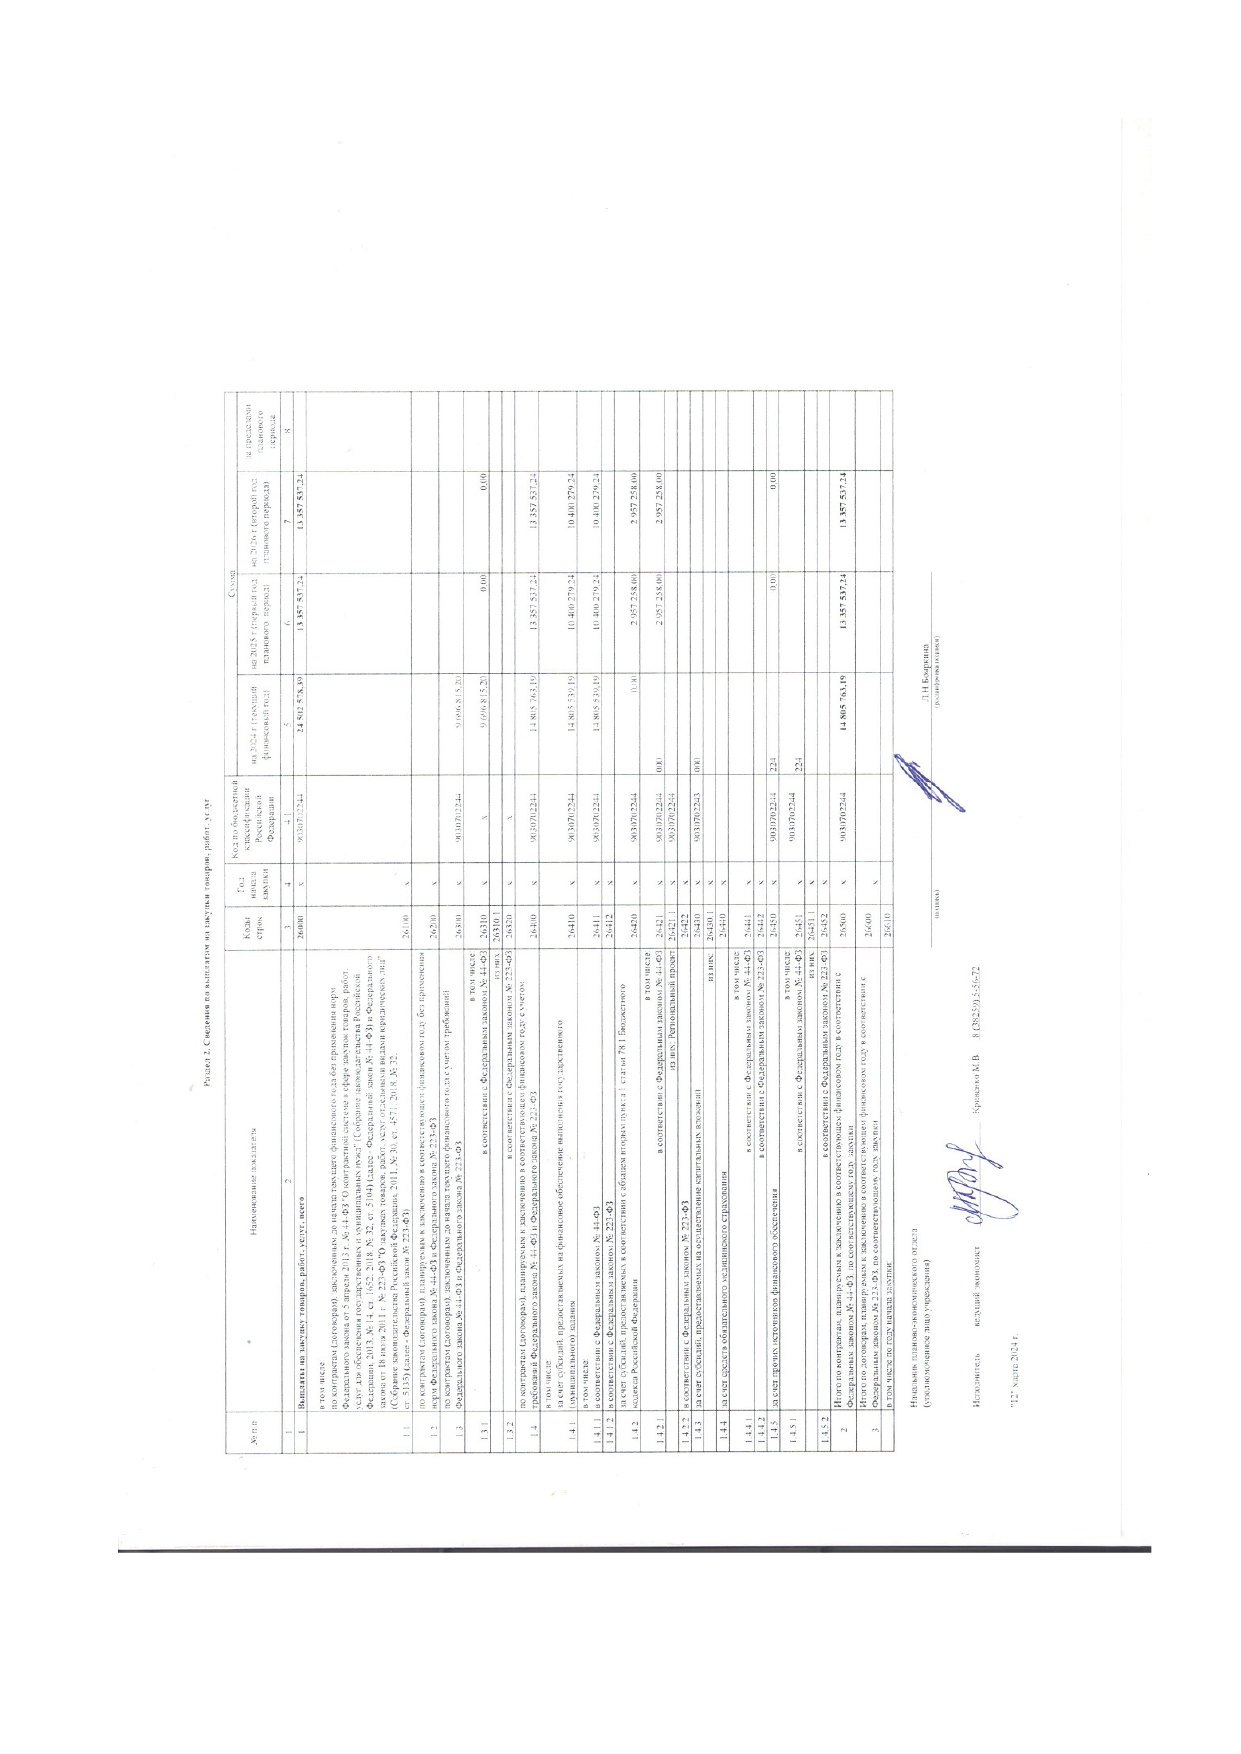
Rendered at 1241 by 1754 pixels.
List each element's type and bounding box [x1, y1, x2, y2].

picture [118, 118, 1152, 1553]
